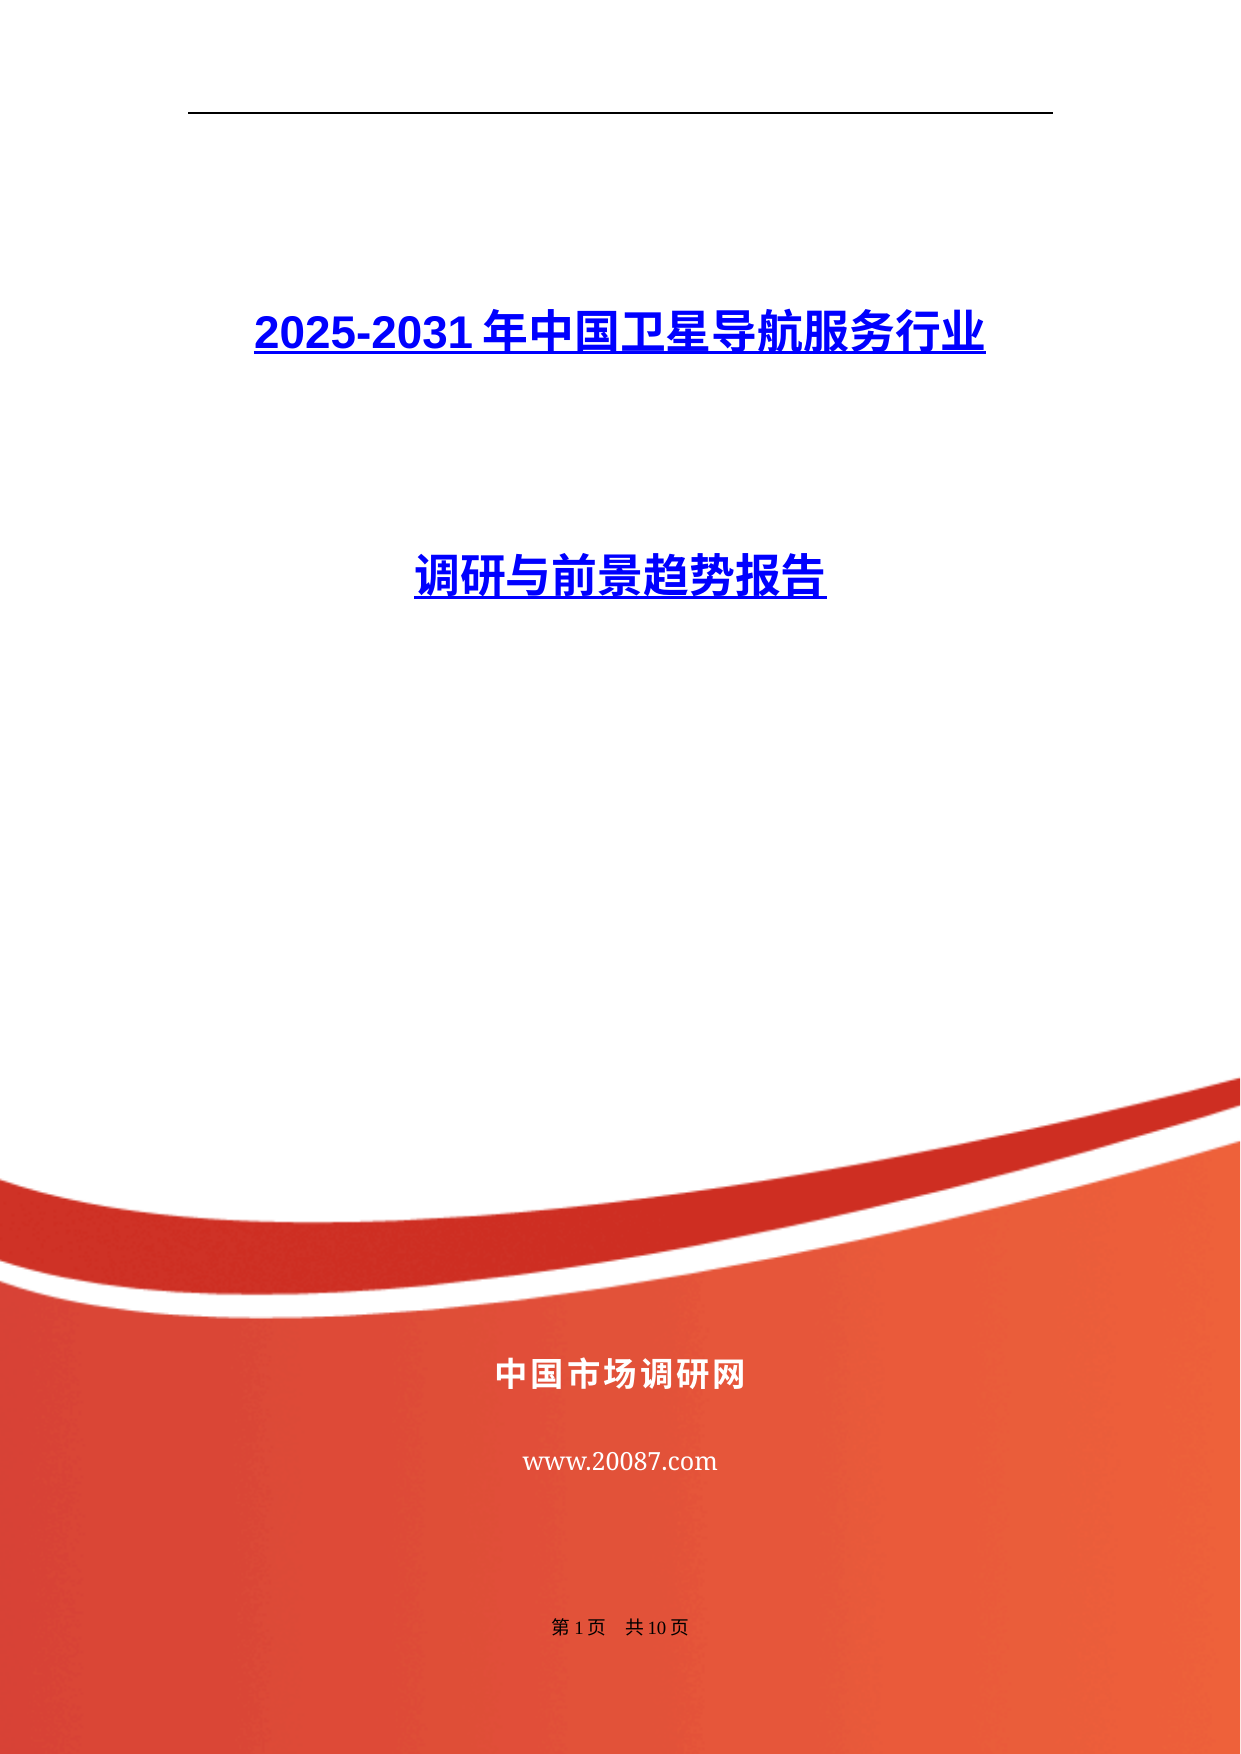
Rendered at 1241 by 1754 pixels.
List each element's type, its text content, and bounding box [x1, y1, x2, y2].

table_header 2025-2031年中国卫星导航服务行业调研与前景趋势报告 [188, 207, 1053, 773]
picture [0, 1006, 1241, 1754]
subtitle 中国市场调研网 [187, 1339, 1053, 1404]
text www.20087.com [187, 1428, 1053, 1493]
